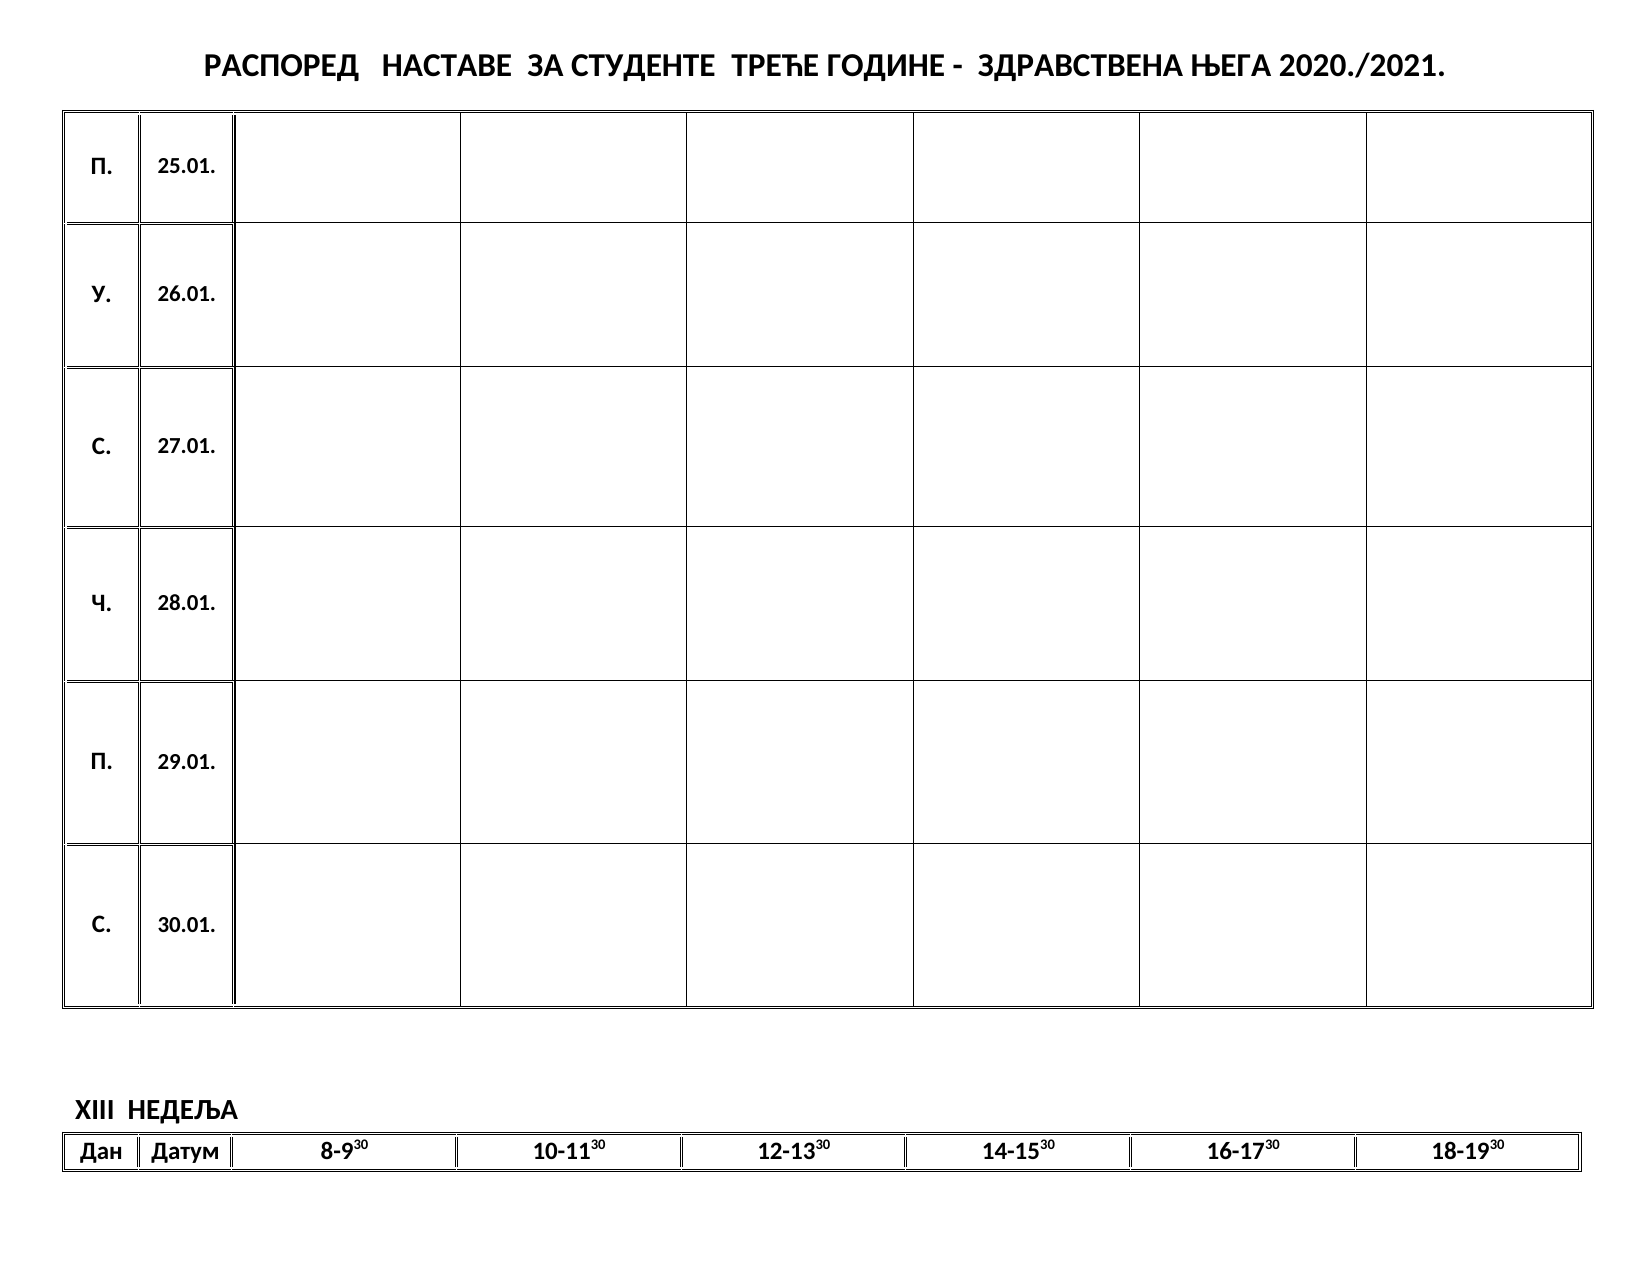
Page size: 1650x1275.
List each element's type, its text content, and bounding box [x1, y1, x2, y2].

table_header 18-1930 [1355, 1135, 1578, 1169]
table_header Дан [65, 1135, 138, 1169]
table_cell [461, 113, 686, 222]
table_cell [1367, 527, 1591, 680]
table_cell [234, 113, 460, 222]
table_cell [461, 223, 686, 366]
table_cell [236, 527, 460, 680]
table_cell [1140, 681, 1366, 843]
table_cell С. [65, 366, 138, 526]
table_cell [236, 223, 460, 366]
table_cell [236, 367, 460, 526]
table_cell [461, 527, 686, 680]
table_cell [1367, 223, 1591, 366]
table_cell [1367, 844, 1591, 1006]
table_cell 30.01. [139, 844, 234, 1006]
table_cell [914, 113, 1139, 222]
table_cell [1367, 367, 1591, 526]
table_cell [1140, 367, 1366, 526]
table_header 14-1530 [906, 1133, 1131, 1169]
table_cell 28.01. [141, 529, 232, 680]
table_cell [687, 113, 913, 222]
table_cell [687, 844, 913, 1006]
table_cell [687, 527, 913, 680]
table_cell [1367, 113, 1591, 222]
table_cell [914, 367, 1139, 526]
table_cell 25.01. [139, 111, 234, 222]
table_cell У. [64, 222, 139, 366]
table_cell Ч. [64, 526, 139, 680]
text XIii недеља [75, 1091, 1575, 1126]
table_cell [687, 681, 913, 843]
table_cell [1140, 844, 1366, 1006]
table_header 10-1130 [456, 1135, 681, 1169]
table_cell С. [65, 843, 139, 1006]
table_cell 29.01. [141, 683, 232, 843]
table_cell [914, 527, 1139, 680]
table_header 8-930 [232, 1135, 456, 1169]
table_cell [1140, 113, 1366, 222]
table_cell [234, 844, 460, 1006]
table_cell П. [65, 113, 139, 222]
table_cell 26.01. [141, 225, 232, 366]
table_cell [914, 223, 1139, 366]
table_header 12-1330 [681, 1133, 906, 1169]
table_header Датум [139, 1133, 232, 1169]
table_cell [914, 844, 1139, 1006]
table_header 16-1730 [1131, 1135, 1355, 1169]
table_cell [236, 681, 460, 843]
table_cell [461, 844, 686, 1006]
table_cell [1367, 681, 1591, 843]
table_cell [1140, 527, 1366, 680]
table_cell [687, 223, 913, 366]
table_cell [461, 367, 686, 526]
table_cell [914, 681, 1139, 843]
table_cell [1140, 223, 1366, 366]
table_cell 27.01. [141, 369, 232, 526]
table_cell П. [65, 680, 138, 843]
table_cell [461, 681, 686, 843]
table_cell [687, 367, 913, 526]
